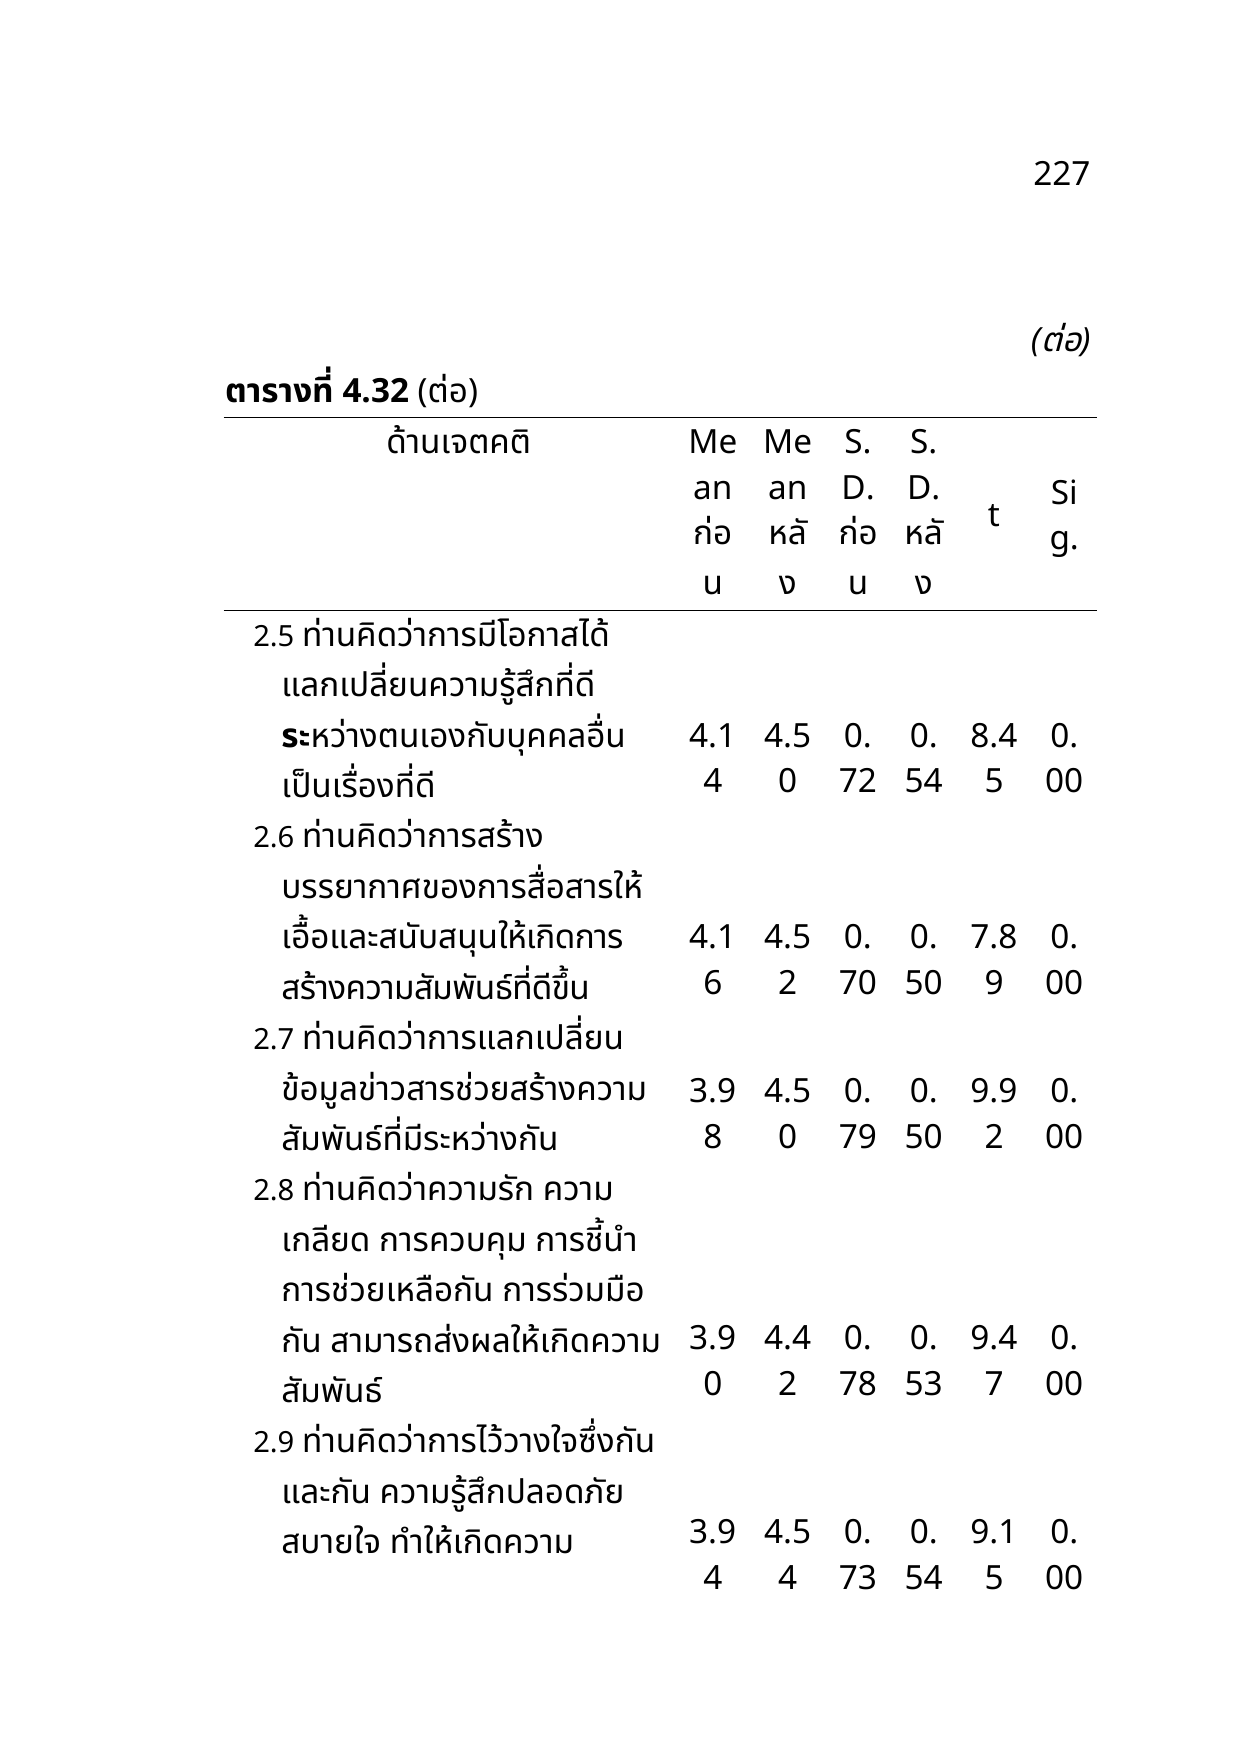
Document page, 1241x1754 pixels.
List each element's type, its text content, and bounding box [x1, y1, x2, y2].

table_header Mean ก่อน [675, 418, 750, 610]
text (ต่อ) [225, 316, 1090, 366]
table_cell 0.54 [891, 1418, 956, 1599]
table_cell 0.73 [825, 1418, 891, 1599]
table_header S.D. หลัง [891, 418, 956, 610]
table_cell 3.90 [675, 1165, 750, 1417]
table_cell 3.98 [675, 1014, 750, 1165]
table_cell 4.50 [750, 1014, 825, 1165]
table_header Mean หลัง [750, 418, 825, 610]
table_cell 2.6 ท่านคิดว่าการสร้างบรรยากาศของการสื่อสารให้เอื้อและสนับสนุนให้เกิดการสร้างความสัมพันธ์ที่ดีขึ้น [224, 813, 675, 1014]
table_cell 0.00 [1031, 813, 1097, 1014]
table_cell 2.7 ท่านคิดว่าการแลกเปลี่ยนข้อมูลข่าวสารช่วยสร้างความสัมพันธ์ที่มีระหว่างกัน [224, 1014, 675, 1165]
table_cell 2.8 ท่านคิดว่าความรัก ความเกลียด การควบคุม การชี้นำ การช่วยเหลือกัน การร่วมมือกัน สามารถส่งผลให้เกิดความสัมพันธ์ [224, 1165, 675, 1417]
table_cell 4.42 [750, 1165, 825, 1417]
table_cell 9.47 [956, 1165, 1031, 1417]
table_cell 0.72 [825, 611, 891, 812]
text ตารางที่ 4.32 (ต่อ) [225, 366, 1090, 417]
table_header S.D. ก่อน [825, 418, 891, 610]
table_cell 3.94 [675, 1418, 750, 1599]
table_cell 0.00 [1031, 611, 1097, 812]
table_cell 0.00 [1031, 1014, 1097, 1165]
table_cell 0.70 [825, 813, 891, 1014]
table_cell 0.50 [891, 1014, 956, 1165]
table_cell 7.89 [956, 813, 1031, 1014]
table_cell 0.00 [1031, 1165, 1097, 1417]
table_cell 0.50 [891, 813, 956, 1014]
table_cell 4.50 [750, 611, 825, 812]
table_cell 0.79 [825, 1014, 891, 1165]
table_cell 0.53 [891, 1165, 956, 1417]
table_cell 4.52 [750, 813, 825, 1014]
table_cell 4.14 [675, 611, 750, 812]
table_cell 0.54 [891, 611, 956, 812]
table_cell 0.78 [825, 1165, 891, 1417]
table_cell 9.92 [956, 1014, 1031, 1165]
table_cell 2.9 ท่านคิดว่าการไว้วางใจซึ่งกันและกัน ความรู้สึกปลอดภัย สบายใจ ทำให้เกิดความสัมพันธ์ได้ง่ายขึ้น [224, 1418, 675, 1599]
table_cell 9.15 [956, 1418, 1031, 1599]
table_header Sig. [1031, 418, 1097, 610]
table_cell 8.45 [956, 611, 1031, 812]
table_cell 2.5 ท่านคิดว่าการมีโอกาสได้แลกเปลี่ยนความรู้สึกที่ดีระหว่างตนเองกับบุคคลอื่นเป็นเรื่องที่ดี [224, 611, 675, 812]
table_cell 0.00 [1031, 1418, 1097, 1599]
table_header ด้านเจตคติ [224, 418, 675, 610]
table_header t [956, 418, 1031, 610]
table_cell 4.16 [675, 813, 750, 1014]
table_cell 4.54 [750, 1418, 825, 1599]
